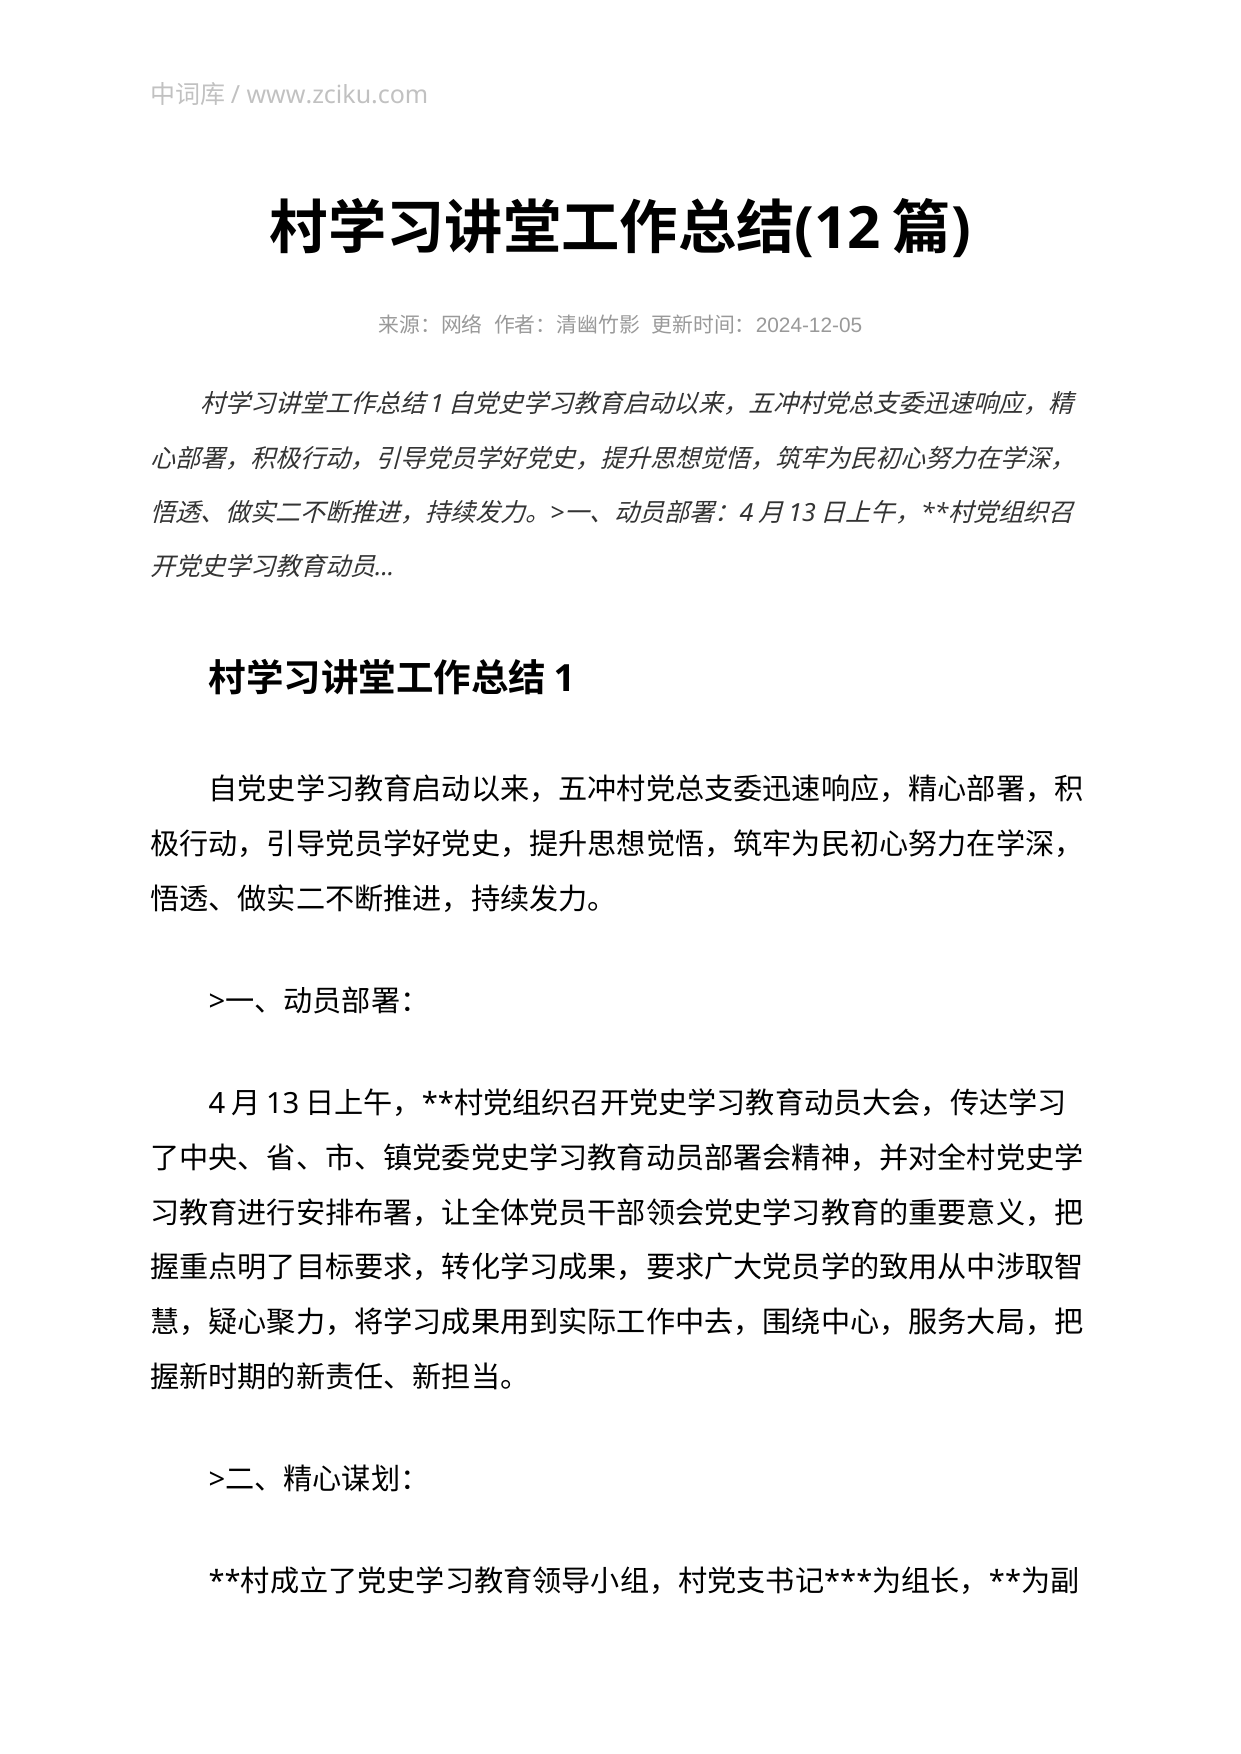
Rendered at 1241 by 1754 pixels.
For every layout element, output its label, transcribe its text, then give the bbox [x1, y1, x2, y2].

text 来源：网络 作者：清幽竹影 更新时间：2024-12-05 [150, 313, 1090, 337]
text 村学习讲堂工作总结1自党史学习教育启动以来，五冲村党总支委迅速响应，精心部署，积极行动，引导党员学好党史，提升思想觉悟，筑牢为民初心努力在学深，悟透、做实二不断推进，持续发力。>一、动员部署：4月13日上午，**村党组织召开党史学习教育动员... [150, 384, 1090, 583]
text >二、精心谋划： [150, 1456, 1090, 1498]
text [150, 1558, 1090, 1600]
text 4月13日上午，**村党组织召开党史学习教育动员大会，传达学习了中央、省、市、镇党委党史学习教育动员部署会精神，并对全村党史学习教育进行安排布署，让全体党员干部领会党史学习教育的重要意义，把握重点明了目标要求，转化学习成果，要求广大党员学的致用从中涉取智慧，疑心聚力，将学习成果用到实际工作中去，围绕中心，服务大局，把握新时期的新责任、新担当。 [150, 1079, 1090, 1396]
text 自党史学习教育启动以来，五冲村党总支委迅速响应，精心部署，积极行动，引导党员学好党史，提升思想觉悟，筑牢为民初心努力在学深，悟透、做实二不断推进，持续发力。 [150, 766, 1090, 918]
subtitle 村学习讲堂工作总结(12篇) [150, 181, 1090, 266]
text >一、动员部署： [150, 977, 1090, 1020]
text 村学习讲堂工作总结1 [150, 648, 1090, 703]
